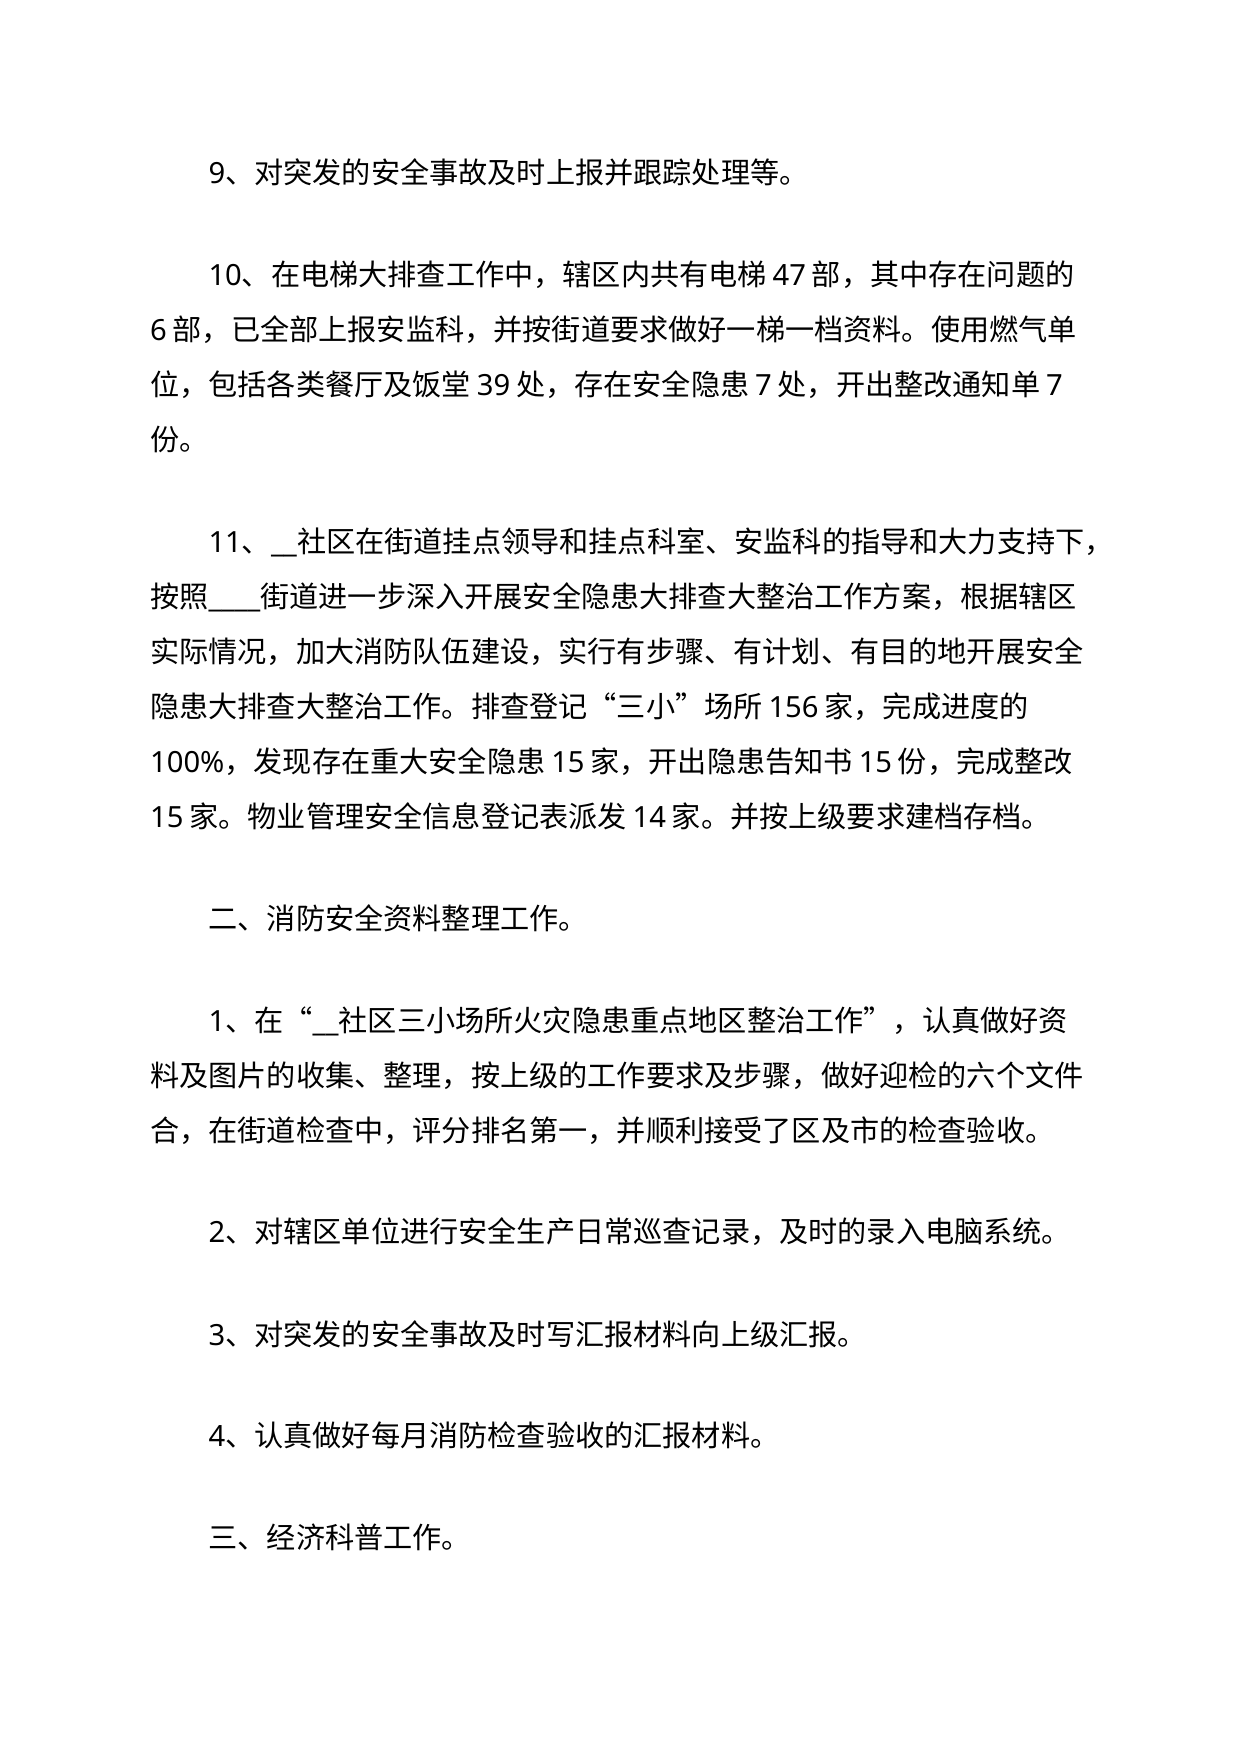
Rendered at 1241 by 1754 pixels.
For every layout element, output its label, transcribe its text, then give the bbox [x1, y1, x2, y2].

text 三、经济科普工作。 [150, 1515, 1090, 1557]
text 1、在“__社区三小场所火灾隐患重点地区整治工作”，认真做好资料及图片的收集、整理，按上级的工作要求及步骤，做好迎检的六个文件合，在街道检查中，评分排名第一，并顺利接受了区及市的检查验收。 [150, 997, 1090, 1149]
text 4、认真做好每月消防检查验收的汇报材料。 [150, 1413, 1090, 1455]
text 9、对突发的安全事故及时上报并跟踪处理等。 [150, 150, 1090, 192]
text 3、对突发的安全事故及时写汇报材料向上级汇报。 [150, 1311, 1090, 1353]
text 10、在电梯大排查工作中，辖区内共有电梯47部，其中存在问题的6部，已全部上报安监科，并按街道要求做好一梯一档资料。使用燃气单位，包括各类餐厅及饭堂39处，存在安全隐患7处，开出整改通知单7份。 [150, 252, 1090, 459]
text 2、对辖区单位进行安全生产日常巡查记录，及时的录入电脑系统。 [150, 1209, 1090, 1251]
text 二、消防安全资料整理工作。 [150, 896, 1090, 938]
text 11、__社区在街道挂点领导和挂点科室、安监科的指导和大力支持下，按照____街道进一步深入开展安全隐患大排查大整治工作方案，根据辖区实际情况，加大消防队伍建设，实行有步骤、有计划、有目的地开展安全隐患大排查大整治工作。排查登记“三小”场所156家，完成进度的100%，发现存在重大安全隐患15家，开出隐患告知书15份，完成整改15家。物业管理安全信息登记表派发14家。并按上级要求建档存档。 [150, 519, 1090, 836]
